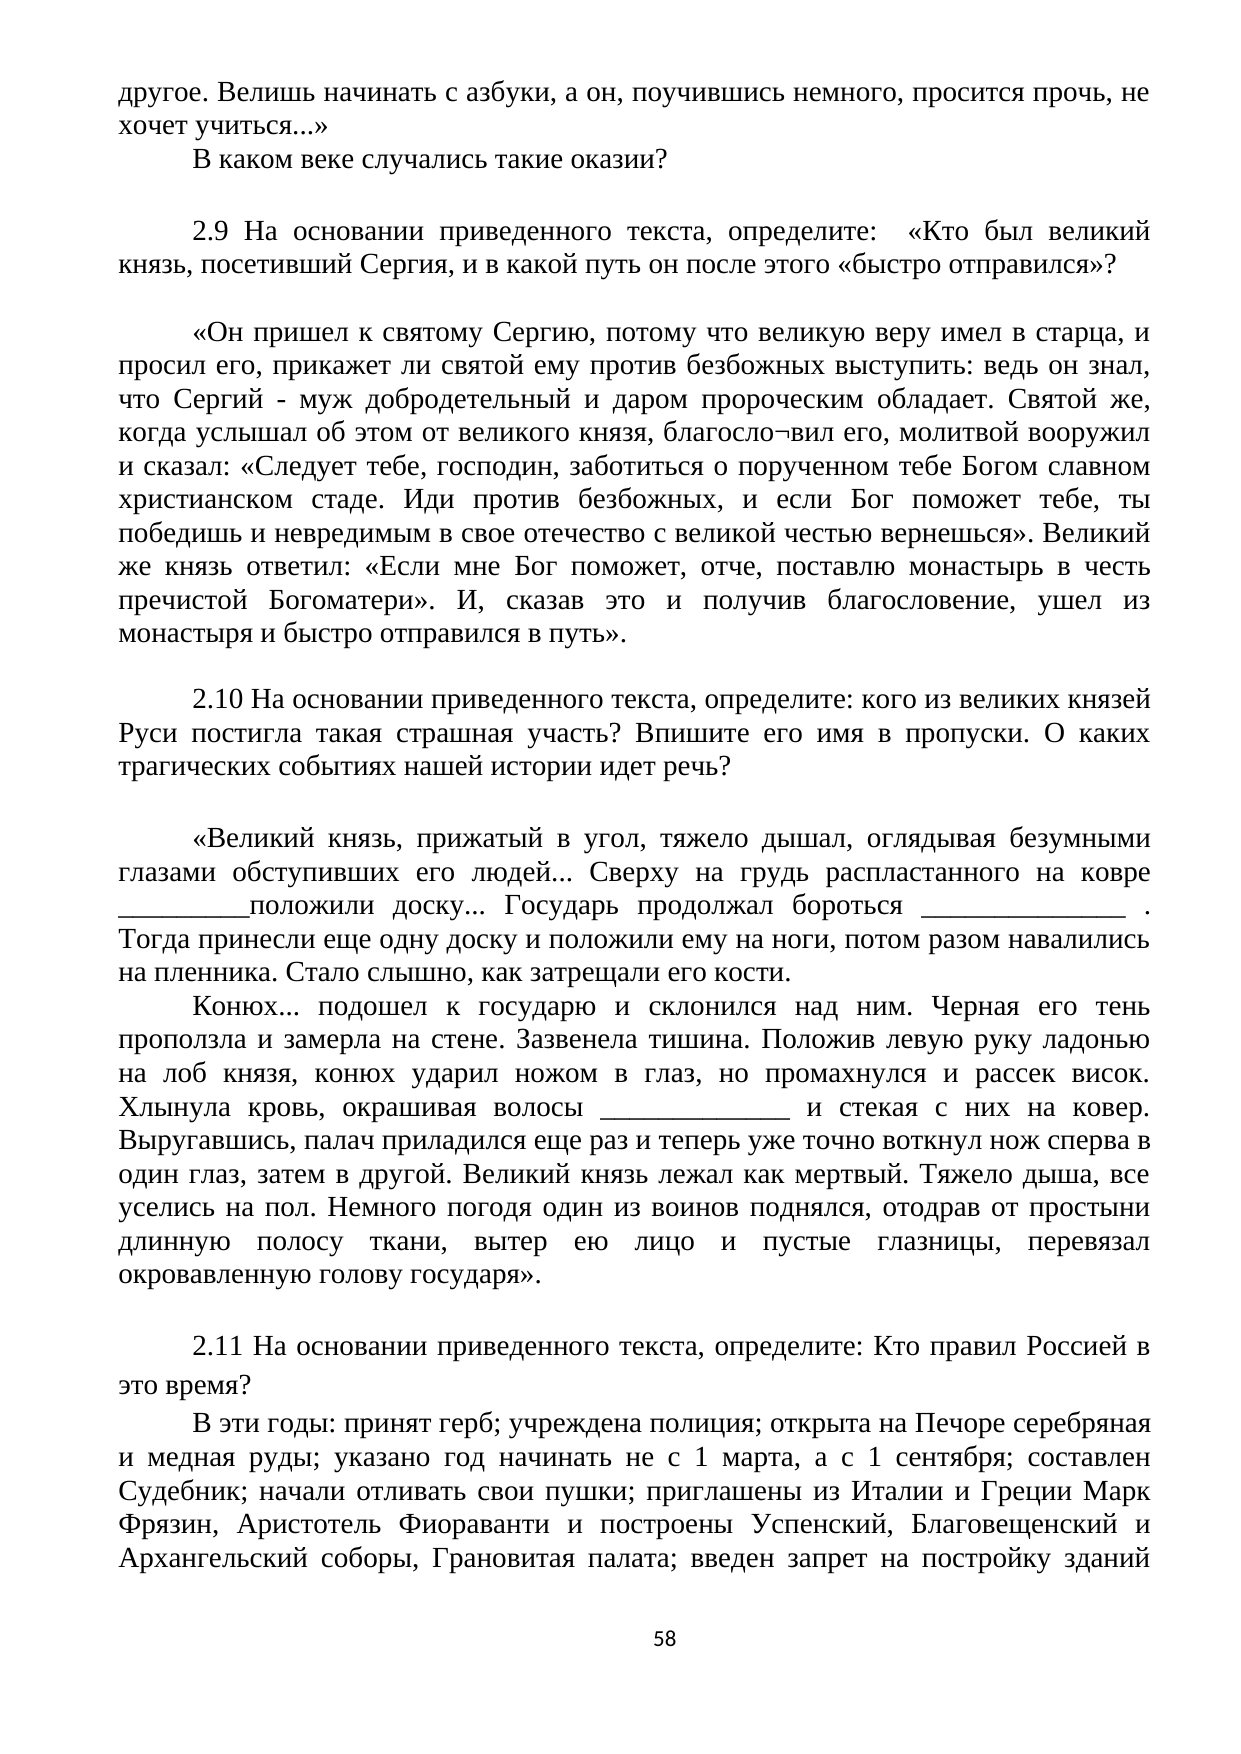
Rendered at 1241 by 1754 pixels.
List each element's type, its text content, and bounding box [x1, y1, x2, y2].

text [118, 1406, 1152, 1573]
text В каком веке случались такие оказии? [118, 141, 1152, 174]
text «Великий князь, прижатый в угол, тяжело дышал, оглядывая безумными глазами обступивших его людей... Сверху на грудь распластанного на ковре _________положили доску... Государь продолжал бороться ______________ . Тогда принесли еще одну доску и положили ему на ноги, потом разом навалились на пленника. Стало слышно, как затрещали его кости. [118, 820, 1152, 988]
text 2.11 На основании приведенного текста, определите: Кто правил Россией в это время? [118, 1328, 1152, 1401]
text Конюх... подошел к государю и склонился над ним. Черная его тень проползла и замерла на стене. Зазвенела тишина. Положив левую руку ладонью на лоб князя, конюх ударил ножом в глаз, но промахнулся и рассек висок. Хлынула кровь, окрашивая волосы _____________ и стекая с них на ковер. Выругавшись, палач приладился еще раз и теперь уже точно воткнул нож сперва в один глаз, затем в другой. Великий князь лежал как мертвый. Тяжело дыша, все уселись на пол. Немного погодя один из воинов поднялся, отодрав от простыни длинную полосу ткани, вытер ею лицо и пустые глазницы, перевязал окровавленную голову государя». [118, 988, 1152, 1290]
text «Он пришел к святому Сергию, потому что великую веру имел в старца, и просил его, прикажет ли святой ему против безбожных выступить: ведь он знал, что Сергий - муж добродетельный и даром пророческим обладает. Святой же, когда услышал об этом от великого князя, благосло¬вил его, молитвой вооружил и сказал: «Следует тебе, господин, заботиться о порученном тебе Богом славном христианском стаде. Иди против безбожных, и если Бог поможет тебе, ты победишь и невредимым в свое отечество с великой честью вернешься». Великий же князь ответил: «Если мне Бог поможет, отче, поставлю монастырь в честь пречистой Богоматери». И, сказав это и получив благословение, ушел из монастыря и быстро отправился в путь». [118, 314, 1152, 649]
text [118, 74, 1152, 141]
text 2.9 На основании приведенного текста, определите: «Кто был великий князь, посетивший Сергия, и в какой путь он после этого «быстро отправился»? [118, 213, 1152, 280]
text 2.10 На основании приведенного текста, определите: кого из великих князей Руси постигла такая страшная участь? Впишите его имя в пропуски. О каких трагических событиях нашей истории идет речь? [118, 681, 1152, 782]
